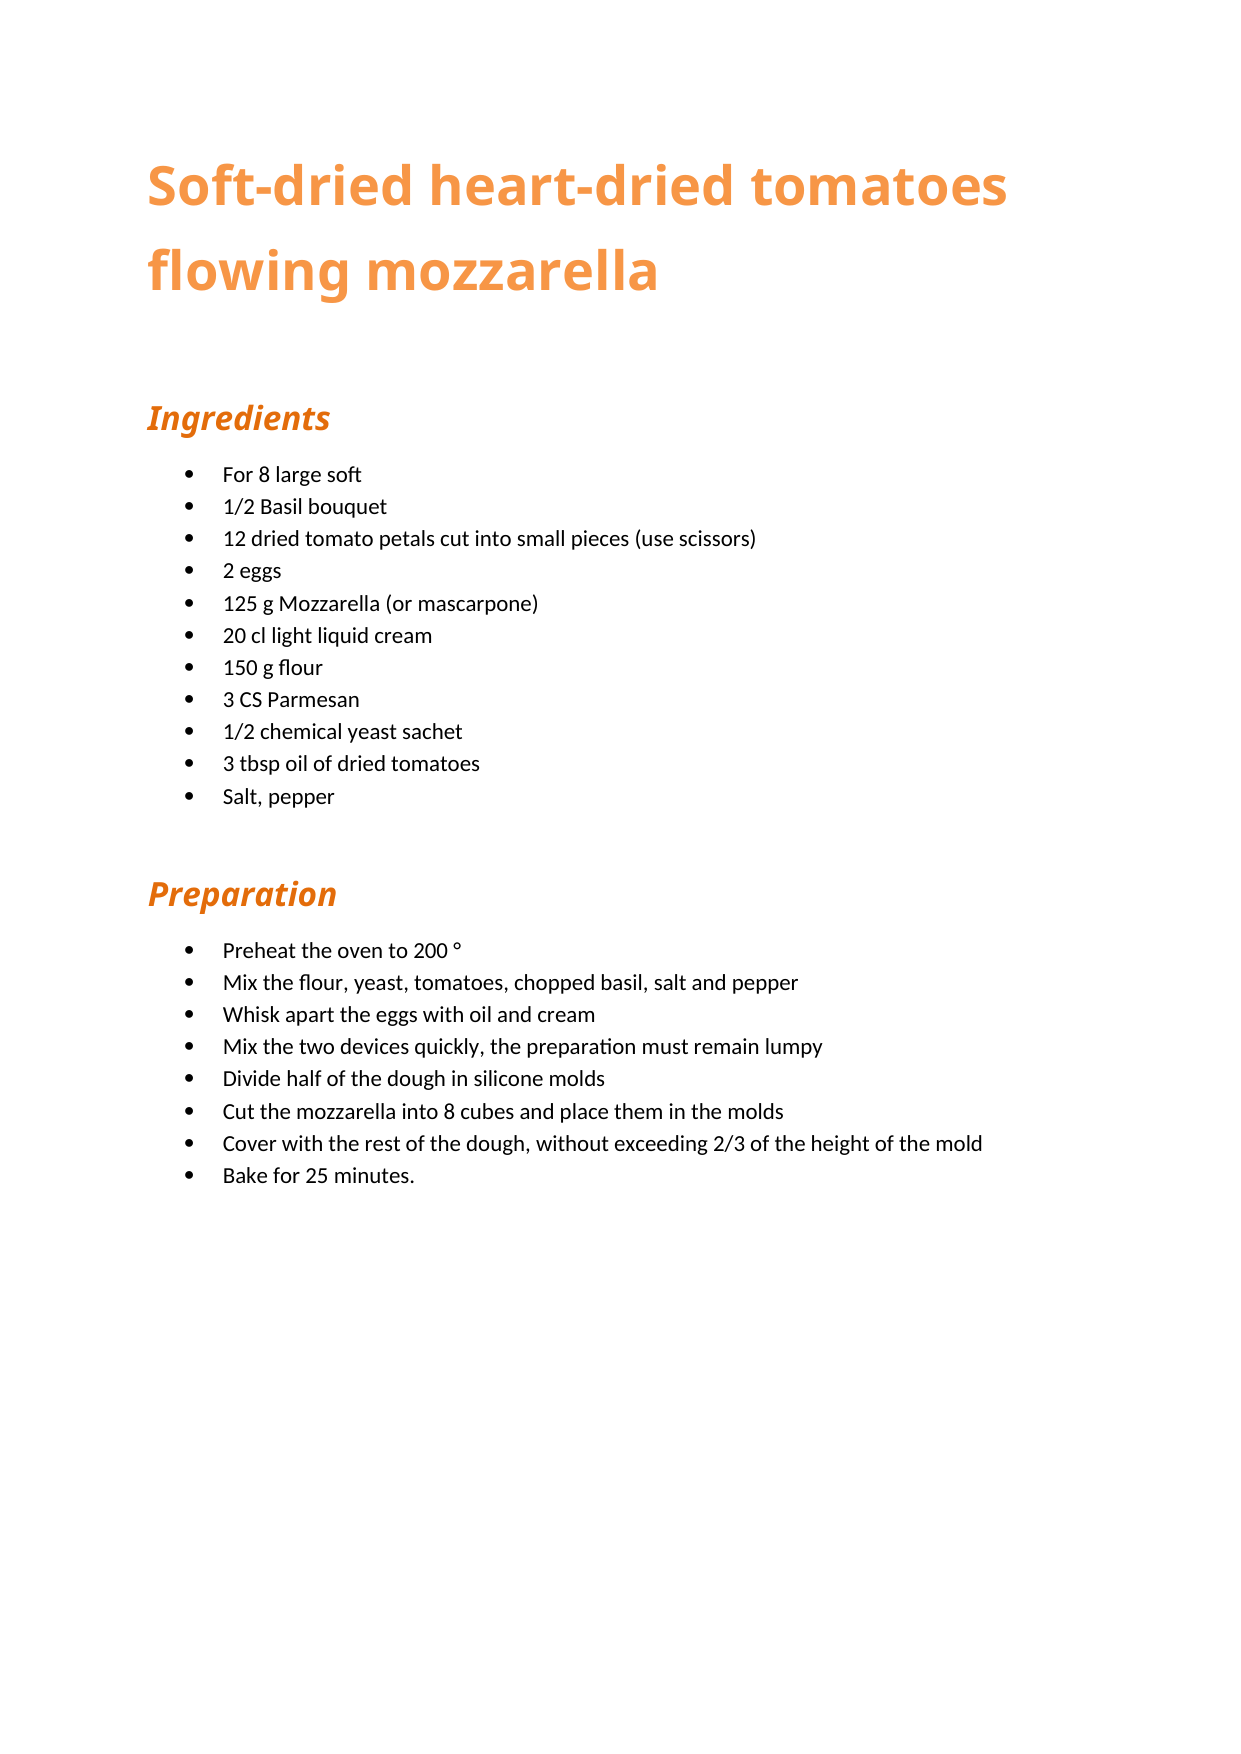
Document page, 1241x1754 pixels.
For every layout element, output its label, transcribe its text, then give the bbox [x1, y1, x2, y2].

list 1/2 Basil bouquet [185, 492, 1167, 520]
list 12 dried tomato petals cut into small pieces (use scissors) [185, 524, 1167, 552]
list Bake for 25 minutes. [185, 1161, 1167, 1189]
list 2 eggs [185, 556, 1167, 584]
list Mix the two devices quickly, the preparation must remain lumpy [185, 1032, 1167, 1060]
list Cover with the rest of the dough, without exceeding 2/3 of the height of the mold [185, 1129, 1167, 1157]
list Cut the mozzarella into 8 cubes and place them in the molds [185, 1097, 1167, 1125]
list 150 g flour [185, 653, 1167, 681]
list Divide half of the dough in silicone molds [185, 1064, 1167, 1093]
list 125 g Mozzarella (or mascarpone) [185, 589, 1167, 617]
list Preheat the oven to 200 ° [185, 936, 1167, 964]
subtitle Ingredients [148, 395, 1167, 441]
subtitle Preparation [148, 871, 1167, 917]
list Whisk apart the eggs with oil and cream [185, 1000, 1167, 1028]
list 3 CS Parmesan [185, 685, 1167, 713]
list 20 cl light liquid cream [185, 621, 1167, 649]
list 1/2 chemical yeast sachet [185, 717, 1167, 745]
list Mix the flour, yeast, tomatoes, chopped basil, salt and pepper [185, 968, 1167, 996]
list For 8 large soft [185, 460, 1167, 488]
subtitle Soft-dried heart-dried tomatoes flowing mozzarella [148, 148, 1167, 306]
list 3 tbsp oil of dried tomatoes [185, 749, 1167, 778]
list Salt, pepper [185, 782, 1167, 810]
